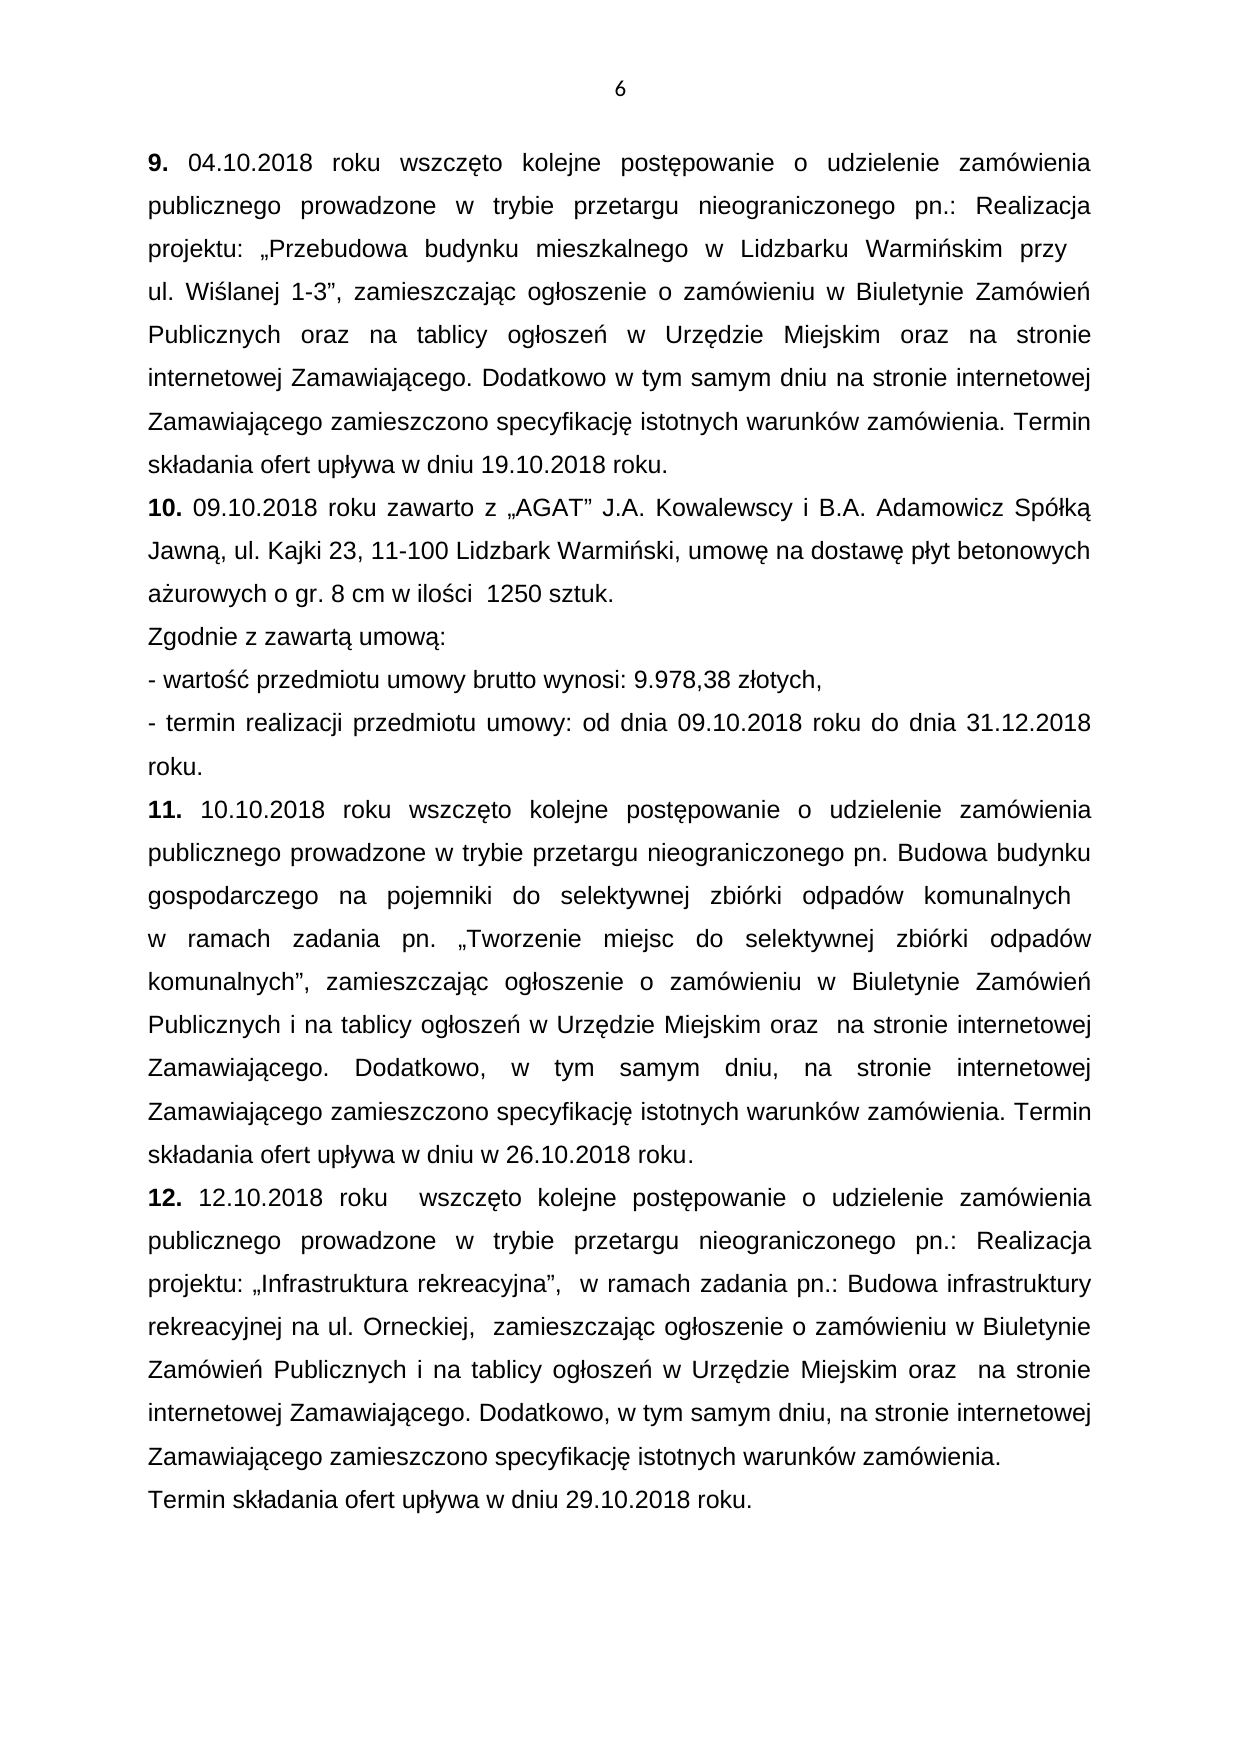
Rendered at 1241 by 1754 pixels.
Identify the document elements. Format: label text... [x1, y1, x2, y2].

text - wartość przedmiotu umowy brutto wynosi: 9.978,38 złotych, [148, 665, 1024, 694]
text - termin realizacji przedmiotu umowy: od dnia 09.10.2018 roku do dnia 31.12.2018 roku. [148, 708, 1092, 780]
text 12. 12.10.2018 roku wszczęto kolejne postępowanie o udzielenie zamówienia publicznego prowadzone w trybie przetargu nieograniczonego pn.: Realizacja projektu: „Infrastruktura rekreacyjna”, w ramach zadania pn.: Budowa infrastruktury rekreacyjnej na ul. Orneckiej, zamieszczając ogłoszenie o zamówieniu w Biuletynie Zamówień Publicznych i na tablicy ogłoszeń w Urzędzie Miejskim oraz na stronie internetowej Zamawiającego. Dodatkowo, w tym samym dniu, na stronie internetowej Zamawiającego zamieszczono specyfikację istotnych warunków zamówienia. [148, 1183, 1093, 1470]
text 11. 10.10.2018 roku wszczęto kolejne postępowanie o udzielenie zamówienia publicznego prowadzone w trybie przetargu nieograniczonego pn. Budowa budynku gospodarczego na pojemniki do selektywnej zbiórki odpadów komunalnych w ramach zadania pn. „Tworzenie miejsc do selektywnej zbiórki odpadów komunalnych”, zamieszczając ogłoszenie o zamówieniu w Biuletynie Zamówień Publicznych i na tablicy ogłoszeń w Urzędzie Miejskim oraz na stronie internetowej Zamawiającego. Dodatkowo, w tym samym dniu, na stronie internetowej Zamawiającego zamieszczono specyfikację istotnych warunków zamówienia. Termin składania ofert upływa w dniu w 26.10.2018 roku. [148, 794, 1093, 1168]
text 9. 04.10.2018 roku wszczęto kolejne postępowanie o udzielenie zamówienia publicznego prowadzone w trybie przetargu nieograniczonego pn.: Realizacja projektu: „Przebudowa budynku mieszkalnego w Lidzbarku Warmińskim przy ul. Wiślanej 1-3”, zamieszczając ogłoszenie o zamówieniu w Biuletynie Zamówień Publicznych oraz na tablicy ogłoszeń w Urzędzie Miejskim oraz na stronie internetowej Zamawiającego. Dodatkowo w tym samym dniu na stronie internetowej Zamawiającego zamieszczono specyfikację istotnych warunków zamówienia. Termin składania ofert upływa w dniu 19.10.2018 roku. [148, 148, 1092, 478]
text 10. 09.10.2018 roku zawarto z „AGAT” J.A. Kowalewscy i B.A. Adamowicz Spółką Jawną, ul. Kajki 23, 11-100 Lidzbark Warmiński, umowę na dostawę płyt betonowych ażurowych o gr. 8 cm w ilości 1250 sztuk. [148, 493, 1093, 608]
text Zgodnie z zawartą umową: [148, 622, 1024, 651]
text Termin składania ofert upływa w dniu 29.10.2018 roku. [148, 1484, 1024, 1513]
